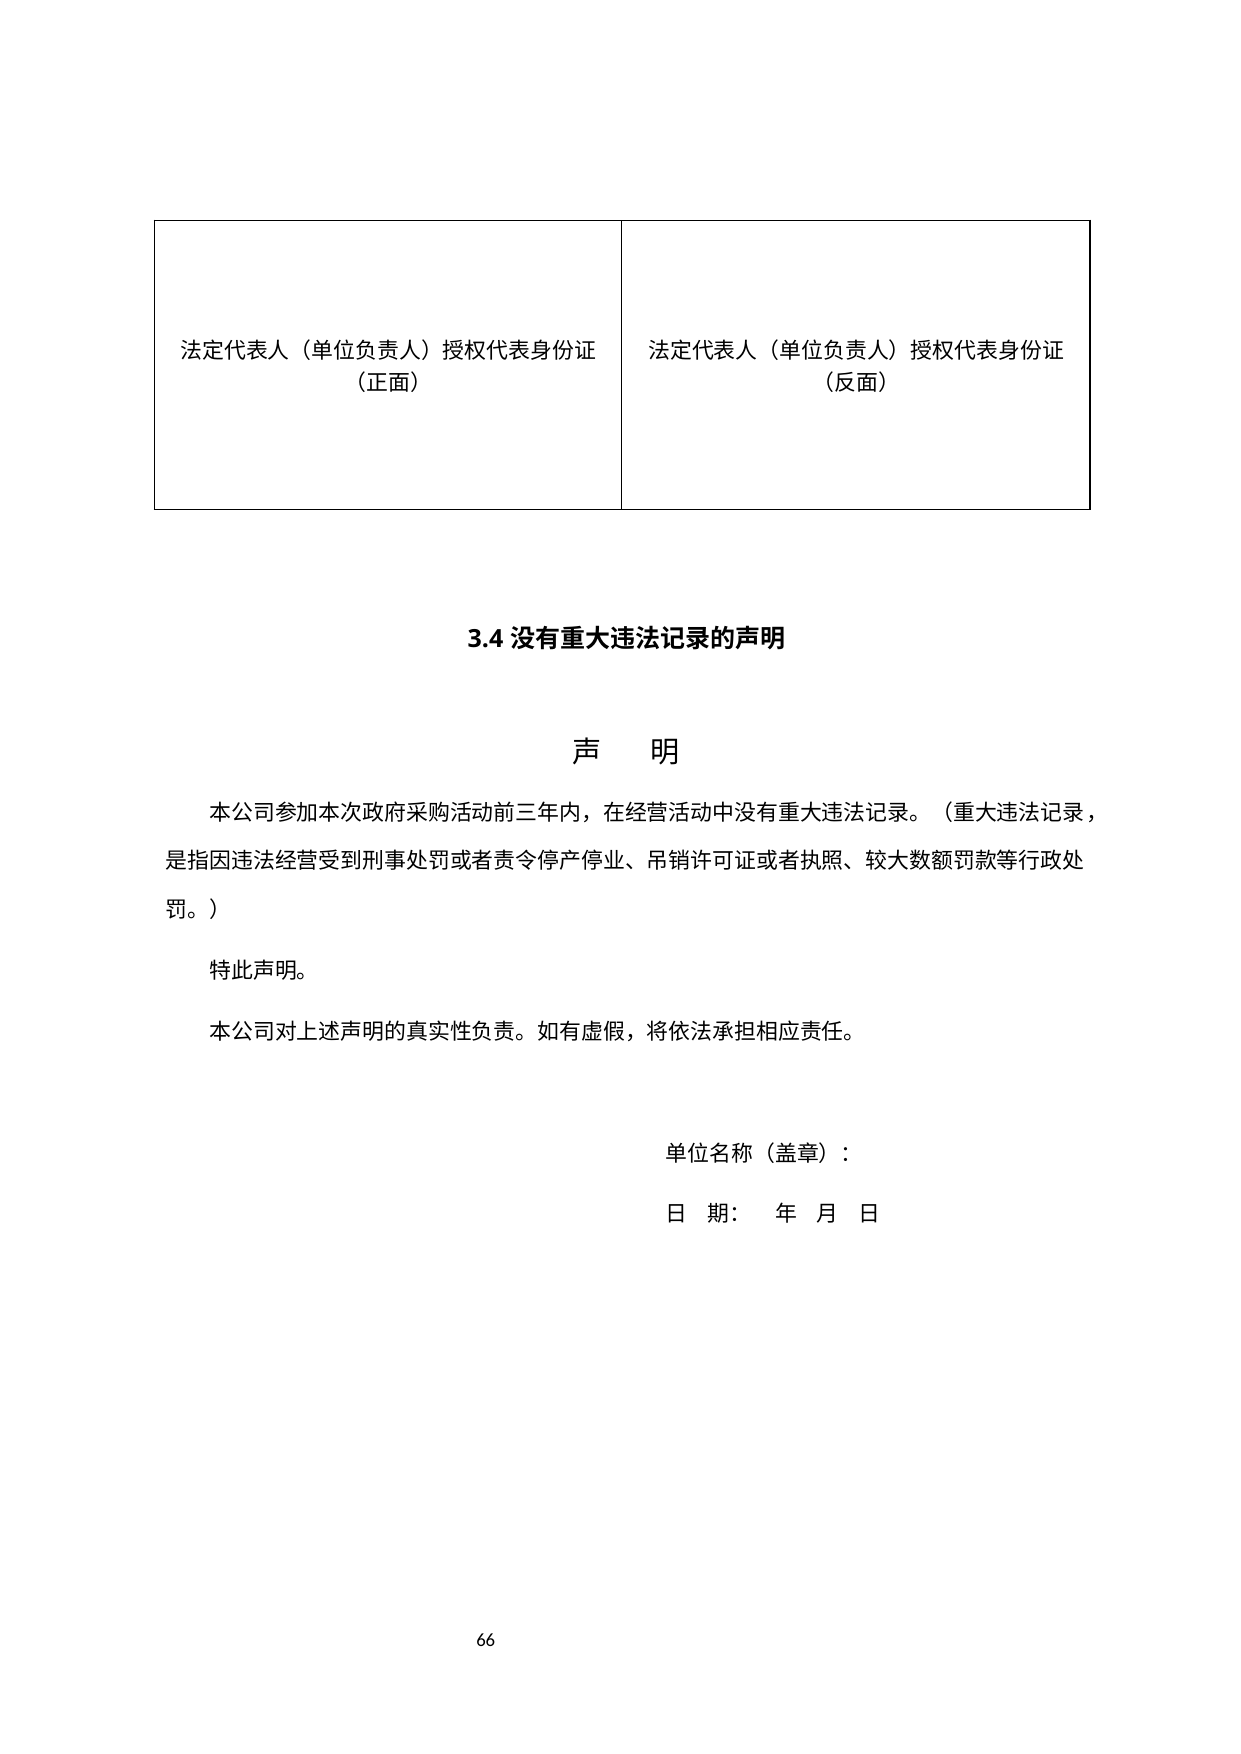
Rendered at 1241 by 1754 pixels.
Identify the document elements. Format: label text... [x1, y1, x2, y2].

table_cell 法定代表人（单位负责人）授权代表身份证 （反面） [622, 221, 1089, 509]
text 单位名称（盖章）： [165, 1135, 1043, 1168]
text 声 明 [165, 717, 1087, 782]
text 日 期： 年 月 日 [165, 1196, 1043, 1228]
text 本公司参加本次政府采购活动前三年内，在经营活动中没有重大违法记录。（重大违法记录，是指因违法经营受到刑事处罚或者责令停产停业、吊销许可证或者执照、较大数额罚款等行政处罚。） [165, 794, 1087, 924]
text 3.4 没有重大违法记录的声明 [165, 604, 1087, 669]
text 特此声明。 [165, 953, 1087, 985]
table_cell 法定代表人（单位负责人）授权代表身份证 （正面） [155, 221, 621, 509]
text 本公司对上述声明的真实性负责。如有虚假，将依法承担相应责任。 [165, 1013, 1087, 1046]
